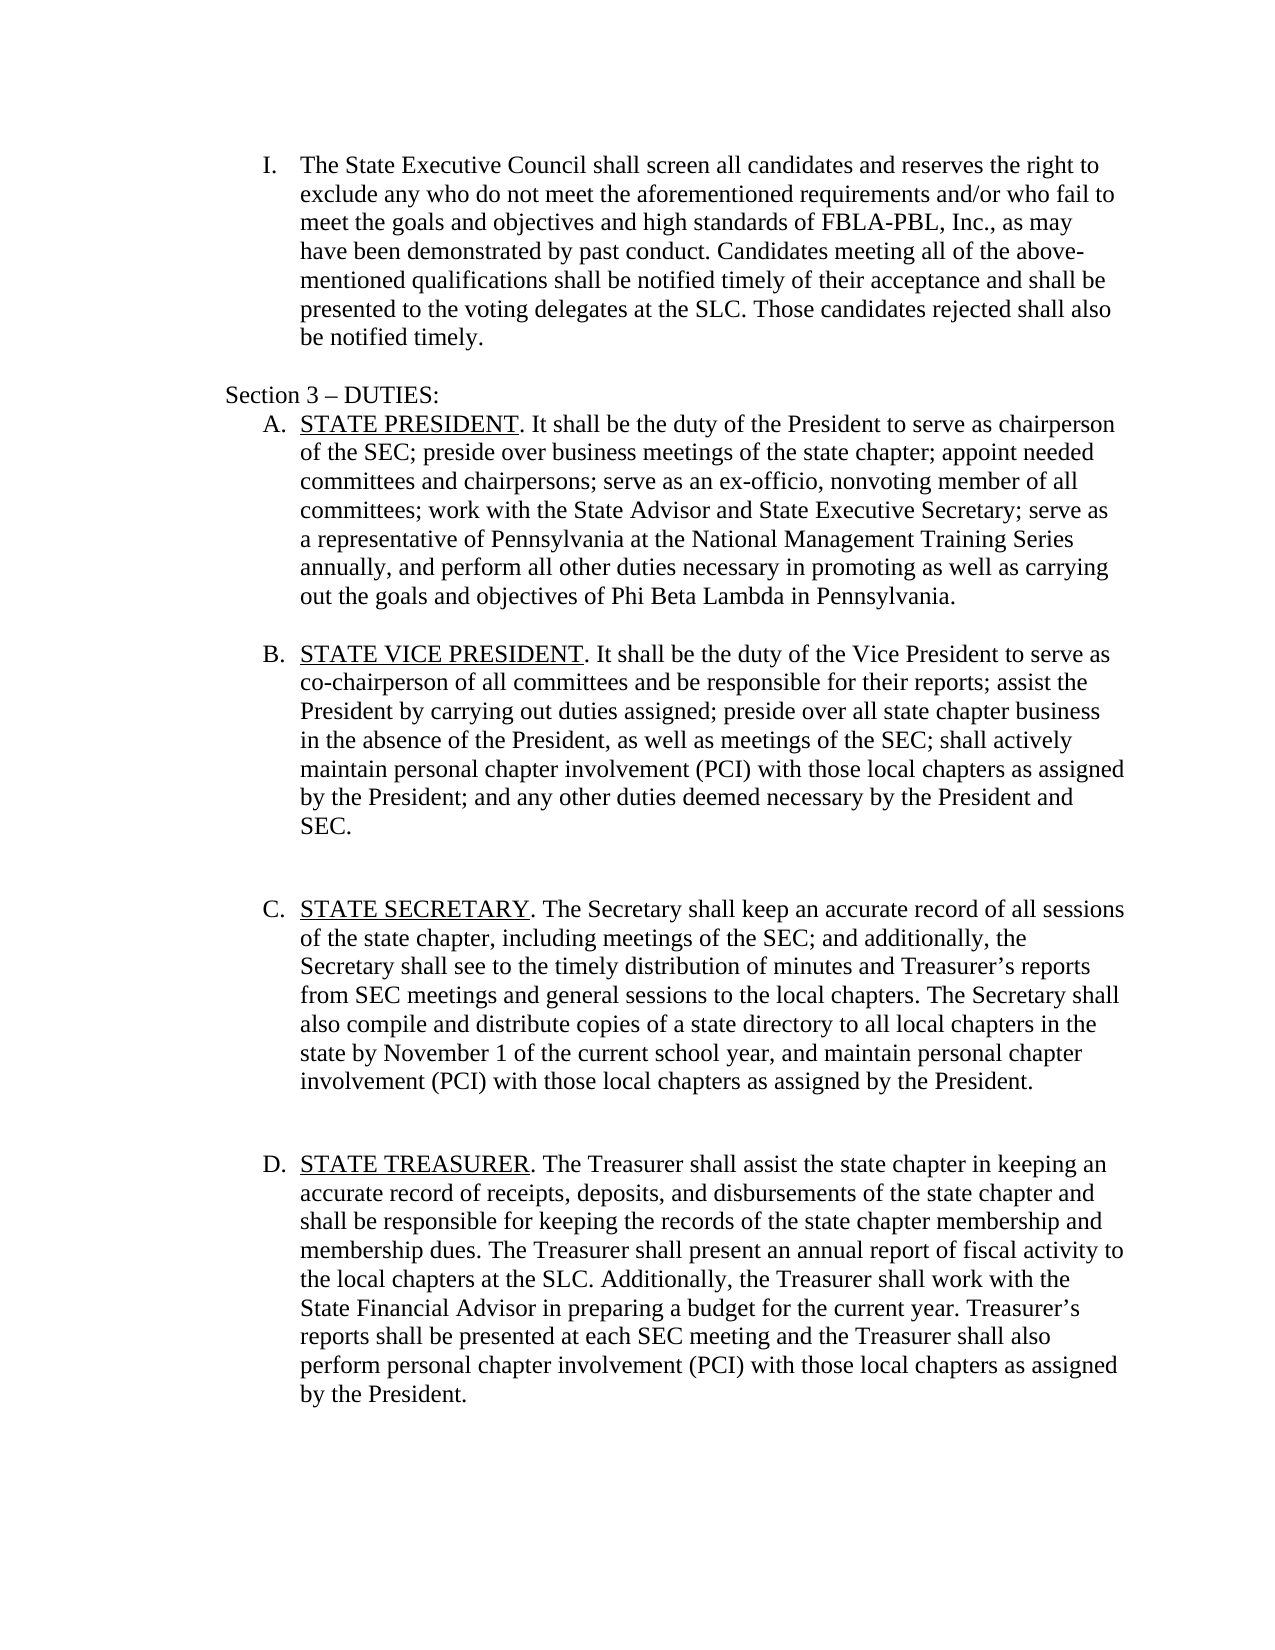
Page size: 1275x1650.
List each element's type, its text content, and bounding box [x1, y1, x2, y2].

list STATE SECRETARY. The Secretary shall keep an accurate record of all sessions of the state chapter, including meetings of the SEC; and additionally, the Secretary shall see to the timely distribution of minutes and Treasurer’s reports from SEC meetings and general sessions to the local chapters. The Secretary shall also compile and distribute copies of a state directory to all local chapters in the state by November 1 of the current school year, and maintain personal chapter involvement (PCI) with those local chapters as assigned by the President. [262, 894, 1125, 1095]
list STATE VICE PRESIDENT. It shall be the duty of the Vice President to serve as co-chairperson of all committees and be responsible for their reports; assist the President by carrying out duties assigned; preside over all state chapter business in the absence of the President, as well as meetings of the SEC; shall actively maintain personal chapter involvement (PCI) with those local chapters as assigned by the President; and any other duties deemed necessary by the President and SEC. [262, 639, 1125, 840]
list STATE TREASURER. The Treasurer shall assist the state chapter in keeping an accurate record of receipts, deposits, and disbursements of the state chapter and shall be responsible for keeping the records of the state chapter membership and membership dues. The Treasurer shall present an annual report of fiscal activity to the local chapters at the SLC. Additionally, the Treasurer shall work with the State Financial Advisor in preparing a budget for the current year. Treasurer’s reports shall be presented at each SEC meeting and the Treasurer shall also perform personal chapter involvement (PCI) with those local chapters as assigned by the President. [262, 1149, 1125, 1408]
list The State Executive Council shall screen all candidates and reserves the right to exclude any who do not meet the aforementioned requirements and/or who fail to meet the goals and objectives and high standards of FBLA-PBL, Inc., as may have been demonstrated by past conduct. Candidates meeting all of the above-mentioned qualifications shall be notified timely of their acceptance and shall be presented to the voting delegates at the SLC. Those candidates rejected shall also be notified timely. [262, 150, 1125, 380]
list STATE PRESIDENT. It shall be the duty of the President to serve as chairperson of the SEC; preside over business meetings of the state chapter; appoint needed committees and chairpersons; serve as an ex-officio, nonvoting member of all committees; work with the State Advisor and State Executive Secretary; serve as a representative of Pennsylvania at the National Management Training Series annually, and perform all other duties necessary in promoting as well as carrying out the goals and objectives of Phi Beta Lambda in Pennsylvania. [262, 409, 1125, 610]
text Section 3 – DUTIES: [225, 380, 1125, 409]
